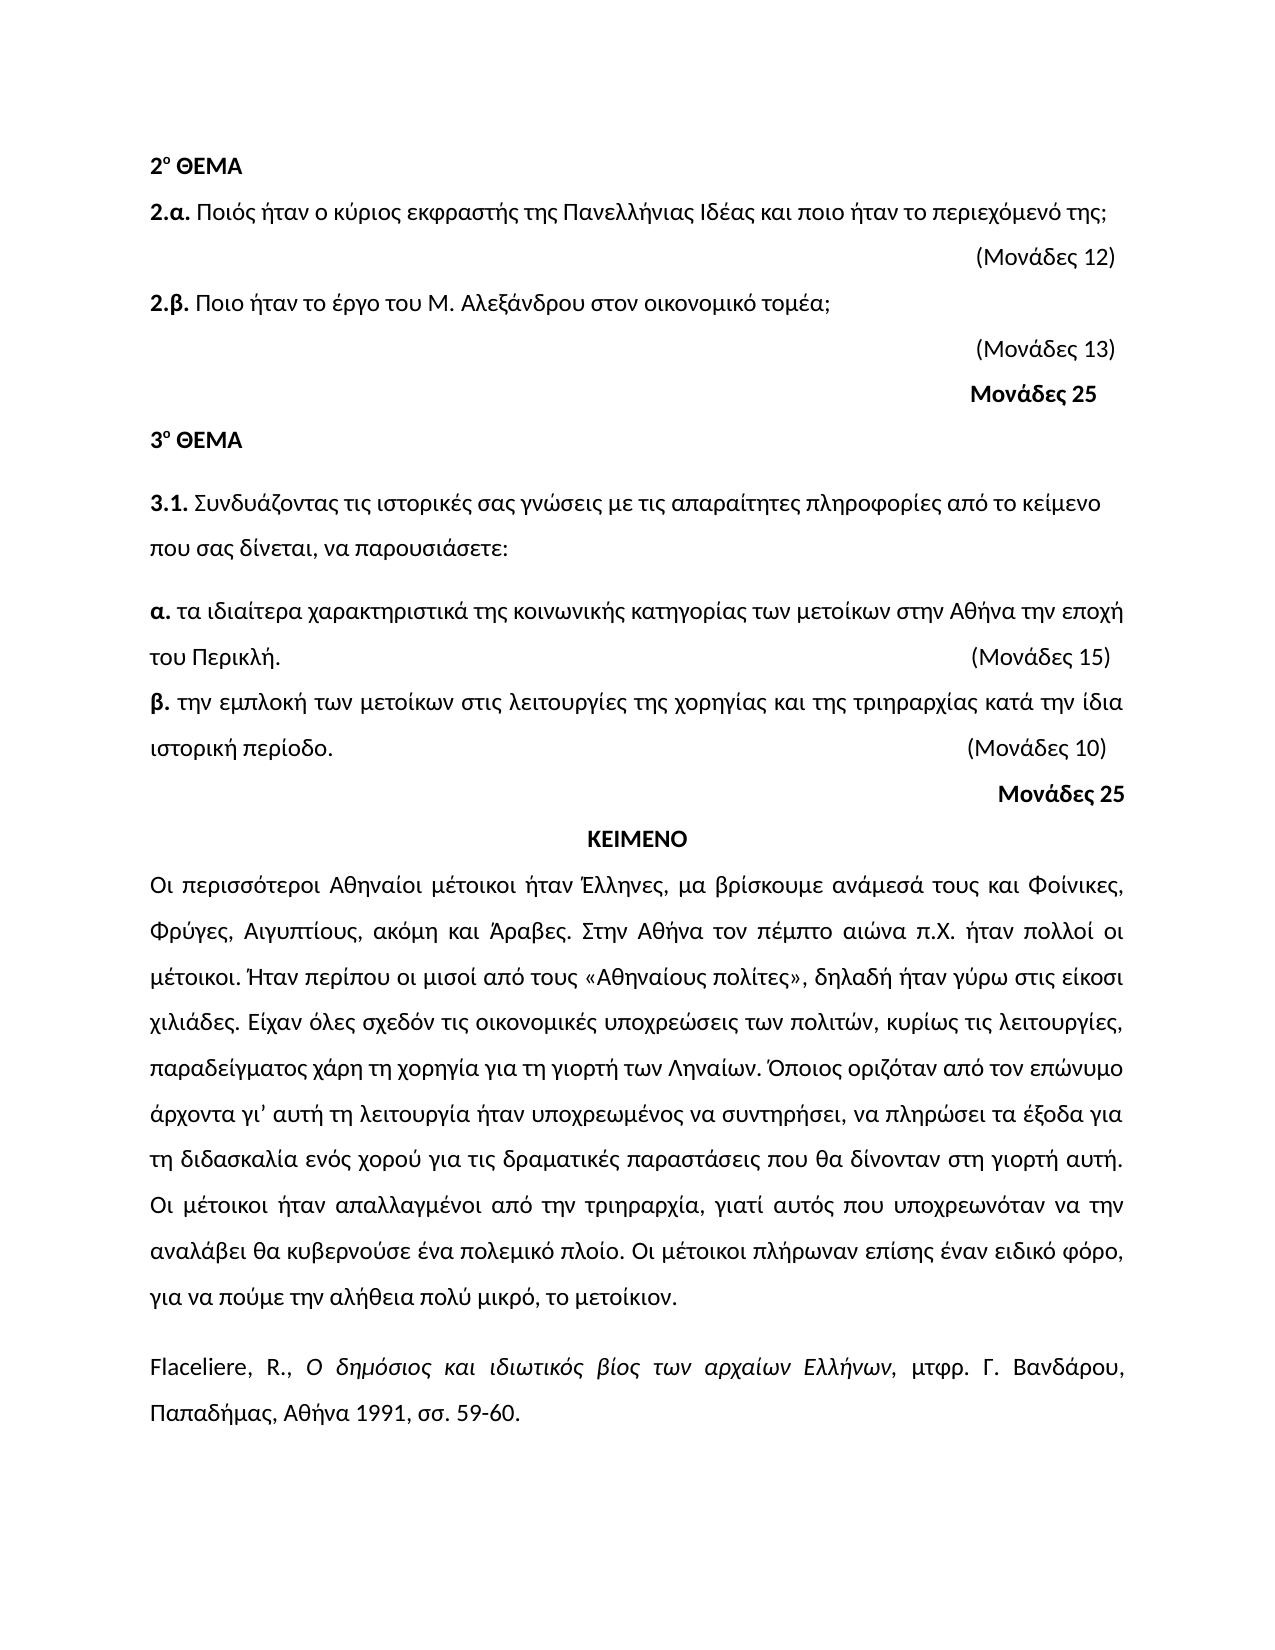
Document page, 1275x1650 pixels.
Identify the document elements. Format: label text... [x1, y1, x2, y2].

text (Μονάδες 13) [150, 333, 1125, 363]
text ΚΕΙΜΕΝΟ [150, 823, 1125, 854]
text (Μονάδες 12) [150, 241, 1125, 272]
text 3ο ΘΕΜΑ [150, 424, 1125, 455]
text Μονάδες 25 [150, 778, 1125, 808]
text 2.β. Ποιο ήταν το έργο του Μ. Αλεξάνδρου στον οικονομικό τομέα; [150, 287, 1125, 318]
text Μονάδες 25 [150, 379, 1125, 409]
text Οι περισσότεροι Αθηναίοι μέτοικοι ήταν Έλληνες, μα βρίσκουμε ανάμεσά τους και Φοίνικες, Φρύγες, Αιγυπτίους, ακόμη και Άραβες. Στην Αθήνα τον πέμπτο αιώνα π.Χ. ήταν πολλοί οι μέτοικοι. Ήταν περίπου οι μισοί από τους «Αθηναίους πολίτες», δηλαδή ήταν γύρω στις είκοσι χιλιάδες. Είχαν όλες σχεδόν τις οικονομικές υποχρεώσεις των πολιτών, κυρίως τις λειτουργίες, παραδείγματος χάρη τη χορηγία για τη γιορτή των Ληναίων. Όποιος οριζόταν από τον επώνυμο άρχοντα γι’ αυτή τη λειτουργία ήταν υποχρεωμένος να συντηρήσει, να πληρώσει τα έξοδα για τη διδασκαλία ενός χορού για τις δραματικές παραστάσεις που θα δίνονταν στη γιορτή αυτή. Οι μέτοικοι ήταν απαλλαγμένοι από την τριηραρχία, γιατί αυτός που υποχρεωνόταν να την αναλάβει θα κυβερνούσε ένα πολεμικό πλοίο. Οι μέτοικοι πλήρωναν επίσης έναν ειδικό φόρο, για να πούμε την αλήθεια πολύ μικρό, το μετοίκιον. [150, 869, 1125, 1311]
text 3.1. Συνδυάζοντας τις ιστορικές σας γνώσεις με τις απαραίτητες πληροφορίες από το κείμενο που σας δίνεται, να παρουσιάσετε: [150, 487, 1125, 563]
text β. την εμπλοκή των μετοίκων στις λειτουργίες της χορηγίας και της τριηραρχίας κατά την ίδια ιστορική περίοδο. (Μονάδες 10) [150, 686, 1125, 763]
text 2ο ΘΕΜΑ [150, 150, 1125, 181]
text 2.α. Ποιός ήταν ο κύριος εκφραστής της Πανελλήνιας Ιδέας και ποιο ήταν το περιεχόμενό της; [150, 196, 1125, 226]
text α. τα ιδιαίτερα χαρακτηριστικά της κοινωνικής κατηγορίας των μετοίκων στην Αθήνα την εποχή του Περικλή. (Μονάδες 15) [150, 595, 1125, 671]
text Flaceliere, R., Ο δημόσιος και ιδιωτικός βίος των αρχαίων Ελλήνων, μτφρ. Γ. Βανδάρου, Παπαδήμας, Αθήνα 1991, σσ. 59-60. [150, 1352, 1125, 1428]
